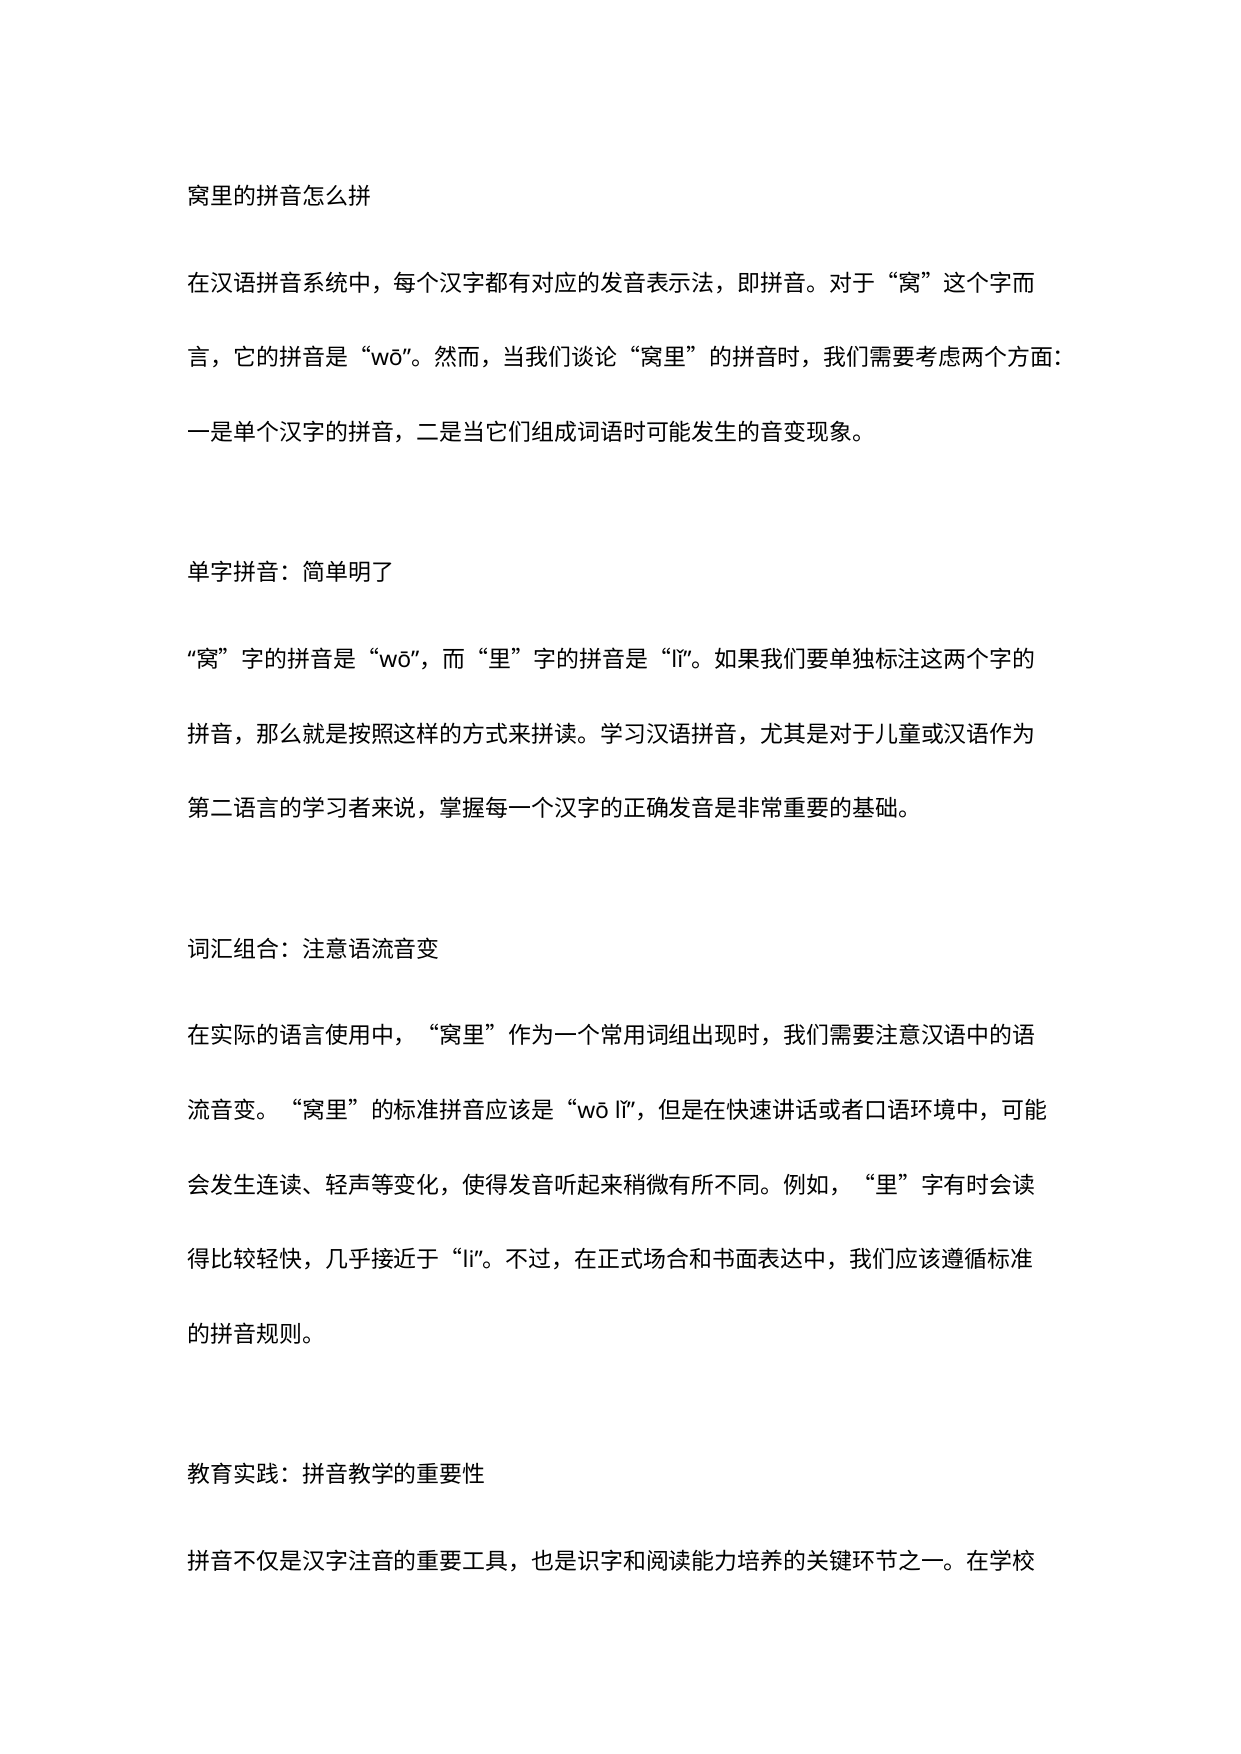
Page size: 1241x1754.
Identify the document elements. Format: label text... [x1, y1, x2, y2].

text 在实际的语言使用中，“窝里”作为一个常用词组出现时，我们需要注意汉语中的语流音变。“窝里”的标准拼音应该是“wō lǐ”，但是在快速讲话或者口语环境中，可能会发生连读、轻声等变化，使得发音听起来稍微有所不同。例如，“里”字有时会读得比较轻快，几乎接近于“li”。不过，在正式场合和书面表达中，我们应该遵循标准的拼音规则。 [187, 1001, 1053, 1365]
text “窝”字的拼音是“wō”，而“里”字的拼音是“lǐ”。如果我们要单独标注这两个字的拼音，那么就是按照这样的方式来拼读。学习汉语拼音，尤其是对于儿童或汉语作为第二语言的学习者来说，掌握每一个汉字的正确发音是非常重要的基础。 [187, 625, 1053, 839]
text 单字拼音：简单明了 [187, 538, 1053, 603]
text 窝里的拼音怎么拼 [187, 162, 1053, 227]
text 在汉语拼音系统中，每个汉字都有对应的发音表示法，即拼音。对于“窝”这个字而言，它的拼音是“wō”。然而，当我们谈论“窝里”的拼音时，我们需要考虑两个方面：一是单个汉字的拼音，二是当它们组成词语时可能发生的音变现象。 [187, 248, 1053, 463]
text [187, 1527, 1053, 1592]
text 教育实践：拼音教学的重要性 [187, 1440, 1053, 1505]
text 词汇组合：注意语流音变 [187, 915, 1053, 980]
